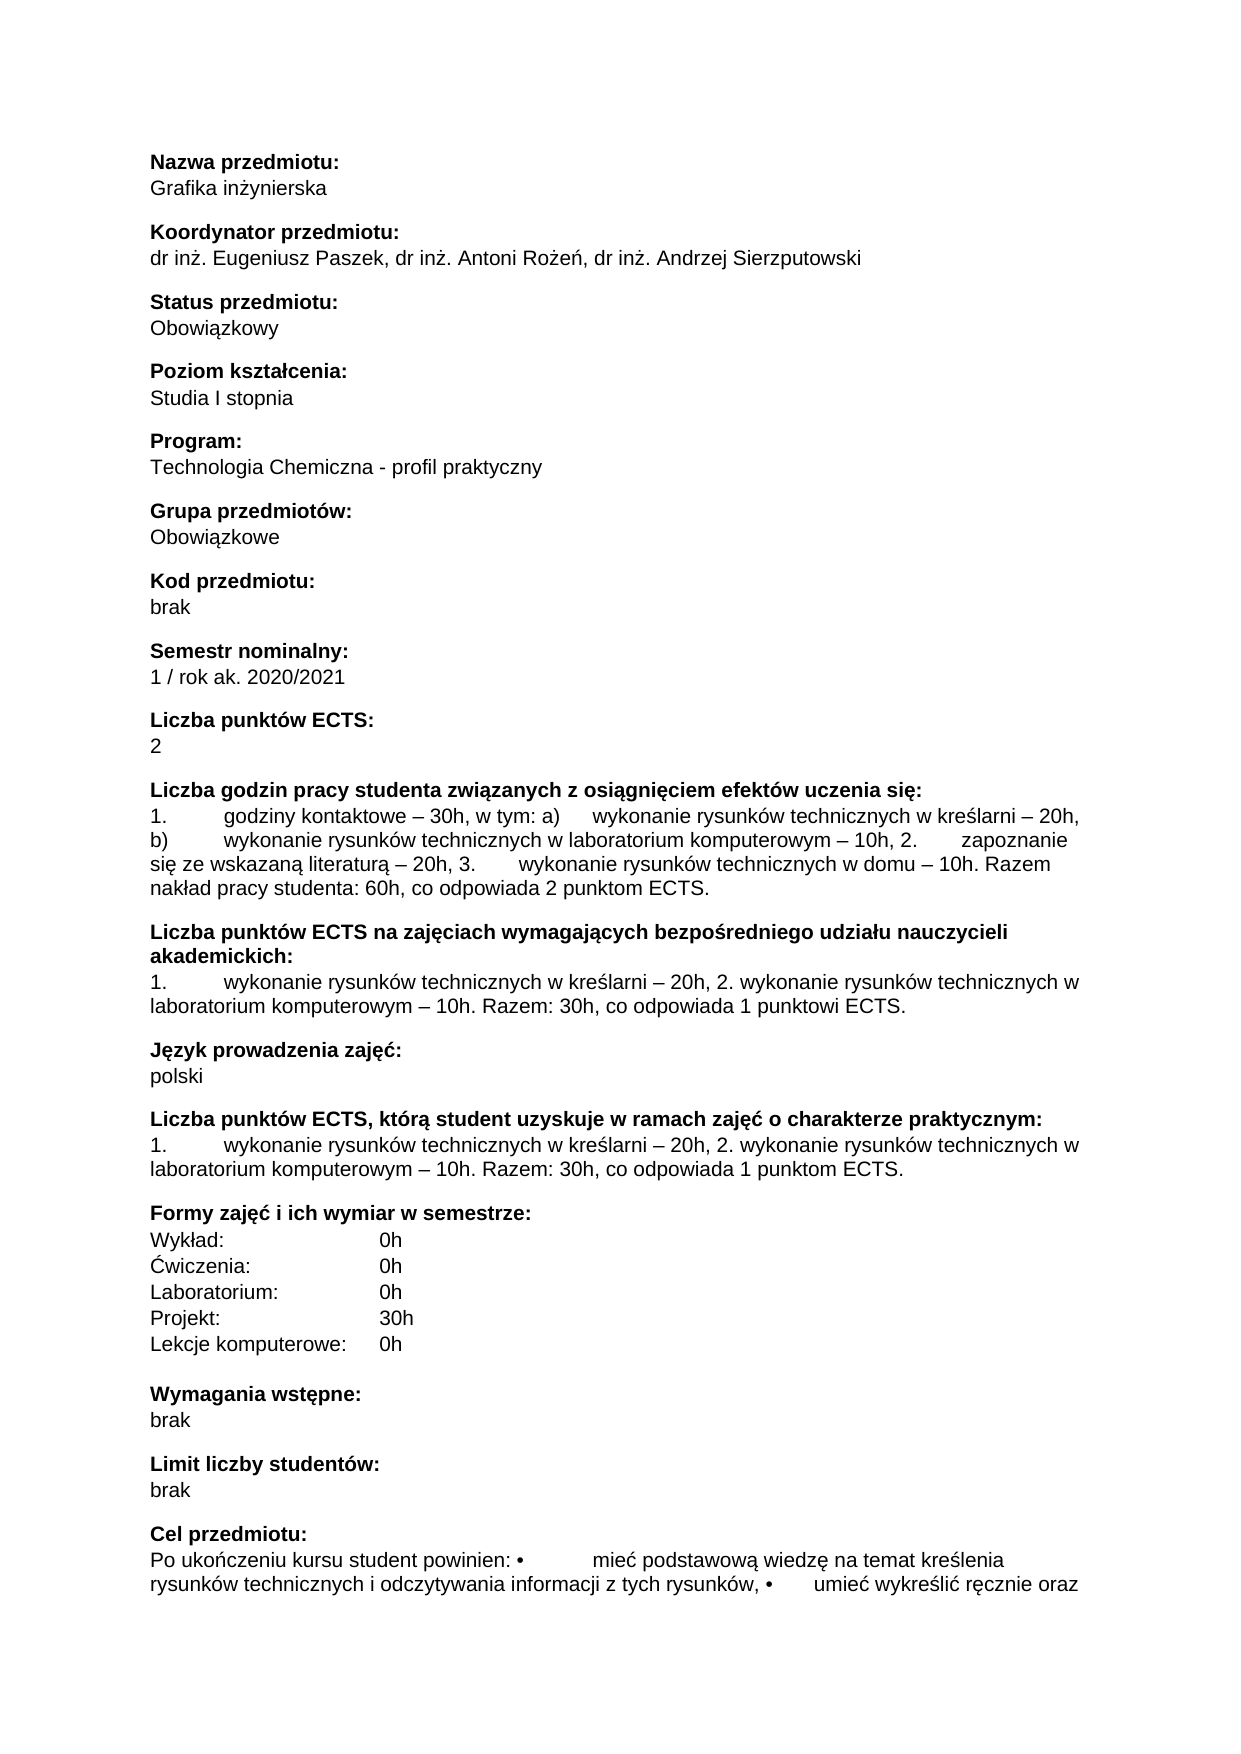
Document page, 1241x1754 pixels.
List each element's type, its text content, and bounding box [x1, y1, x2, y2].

text Koordynator przedmiotu: [150, 220, 1090, 244]
text Kod przedmiotu: [150, 569, 1090, 593]
table_cell 0h [369, 1278, 597, 1304]
text Liczba punktów ECTS, którą student uzyskuje w ramach zajęć o charakterze praktycznym: [150, 1107, 1090, 1131]
text Status przedmiotu: [150, 289, 1090, 313]
text Cel przedmiotu: [150, 1521, 1090, 1545]
table_cell Ćwiczenia: [140, 1254, 367, 1278]
text Obowiązkowe [150, 525, 1090, 549]
table_cell 0h [369, 1330, 597, 1356]
text brak [150, 1478, 1090, 1502]
text 1. wykonanie rysunków technicznych w kreślarni – 20h, 2. wykonanie rysunków technicznych w laboratorium komputerowym – 10h. Razem: 30h, co odpowiada 1 punktowi ECTS. [150, 970, 1090, 1018]
text Grupa przedmiotów: [150, 499, 1090, 523]
text Grafika inżynierska [150, 176, 1090, 200]
text Technologia Chemiczna - profil praktyczny [150, 455, 1090, 479]
table_header 0h [369, 1228, 597, 1252]
text Nazwa przedmiotu: [150, 150, 1090, 174]
text Poziom kształcenia: [150, 359, 1090, 383]
text Program: [150, 429, 1090, 453]
text dr inż. Eugeniusz Paszek, dr inż. Antoni Rożeń, dr inż. Andrzej Sierzputowski [150, 246, 1090, 270]
text polski [150, 1063, 1090, 1087]
table_cell 30h [369, 1304, 597, 1330]
text brak [150, 1408, 1090, 1432]
text brak [150, 595, 1090, 619]
text Język prowadzenia zajęć: [150, 1037, 1090, 1061]
text Limit liczby studentów: [150, 1452, 1090, 1476]
table_cell Lekcje komputerowe: [140, 1332, 367, 1356]
text Liczba punktów ECTS: [150, 708, 1090, 732]
table_cell Laboratorium: [140, 1280, 367, 1304]
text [150, 1547, 1090, 1595]
text 1 / rok ak. 2020/2021 [150, 664, 1090, 688]
table_header Wykład: [140, 1228, 367, 1252]
text Formy zajęć i ich wymiar w semestrze: [150, 1201, 1090, 1225]
text 1. godziny kontaktowe – 30h, w tym: a) wykonanie rysunków technicznych w kreślarni – 20h, b) wykonanie rysunków technicznych w laboratorium komputerowym – 10h, 2. zapoznanie się ze wskazaną literaturą – 20h, 3. wykonanie rysunków technicznych w domu – 10h. Razem nakład pracy studenta: 60h, co odpowiada 2 punktom ECTS. [150, 804, 1090, 900]
text Semestr nominalny: [150, 638, 1090, 662]
text Obowiązkowy [150, 316, 1090, 339]
text Wymagania wstępne: [150, 1382, 1090, 1406]
table_cell Projekt: [140, 1306, 367, 1330]
text 2 [150, 734, 1090, 758]
text Liczba godzin pracy studenta związanych z osiągnięciem efektów uczenia się: [150, 778, 1090, 802]
table_cell 0h [369, 1252, 597, 1278]
text Studia I stopnia [150, 385, 1090, 409]
text 1. wykonanie rysunków technicznych w kreślarni – 20h, 2. wykonanie rysunków technicznych w laboratorium komputerowym – 10h. Razem: 30h, co odpowiada 1 punktom ECTS. [150, 1133, 1090, 1181]
text Liczba punktów ECTS na zajęciach wymagających bezpośredniego udziału nauczycieli akademickich: [150, 920, 1090, 968]
